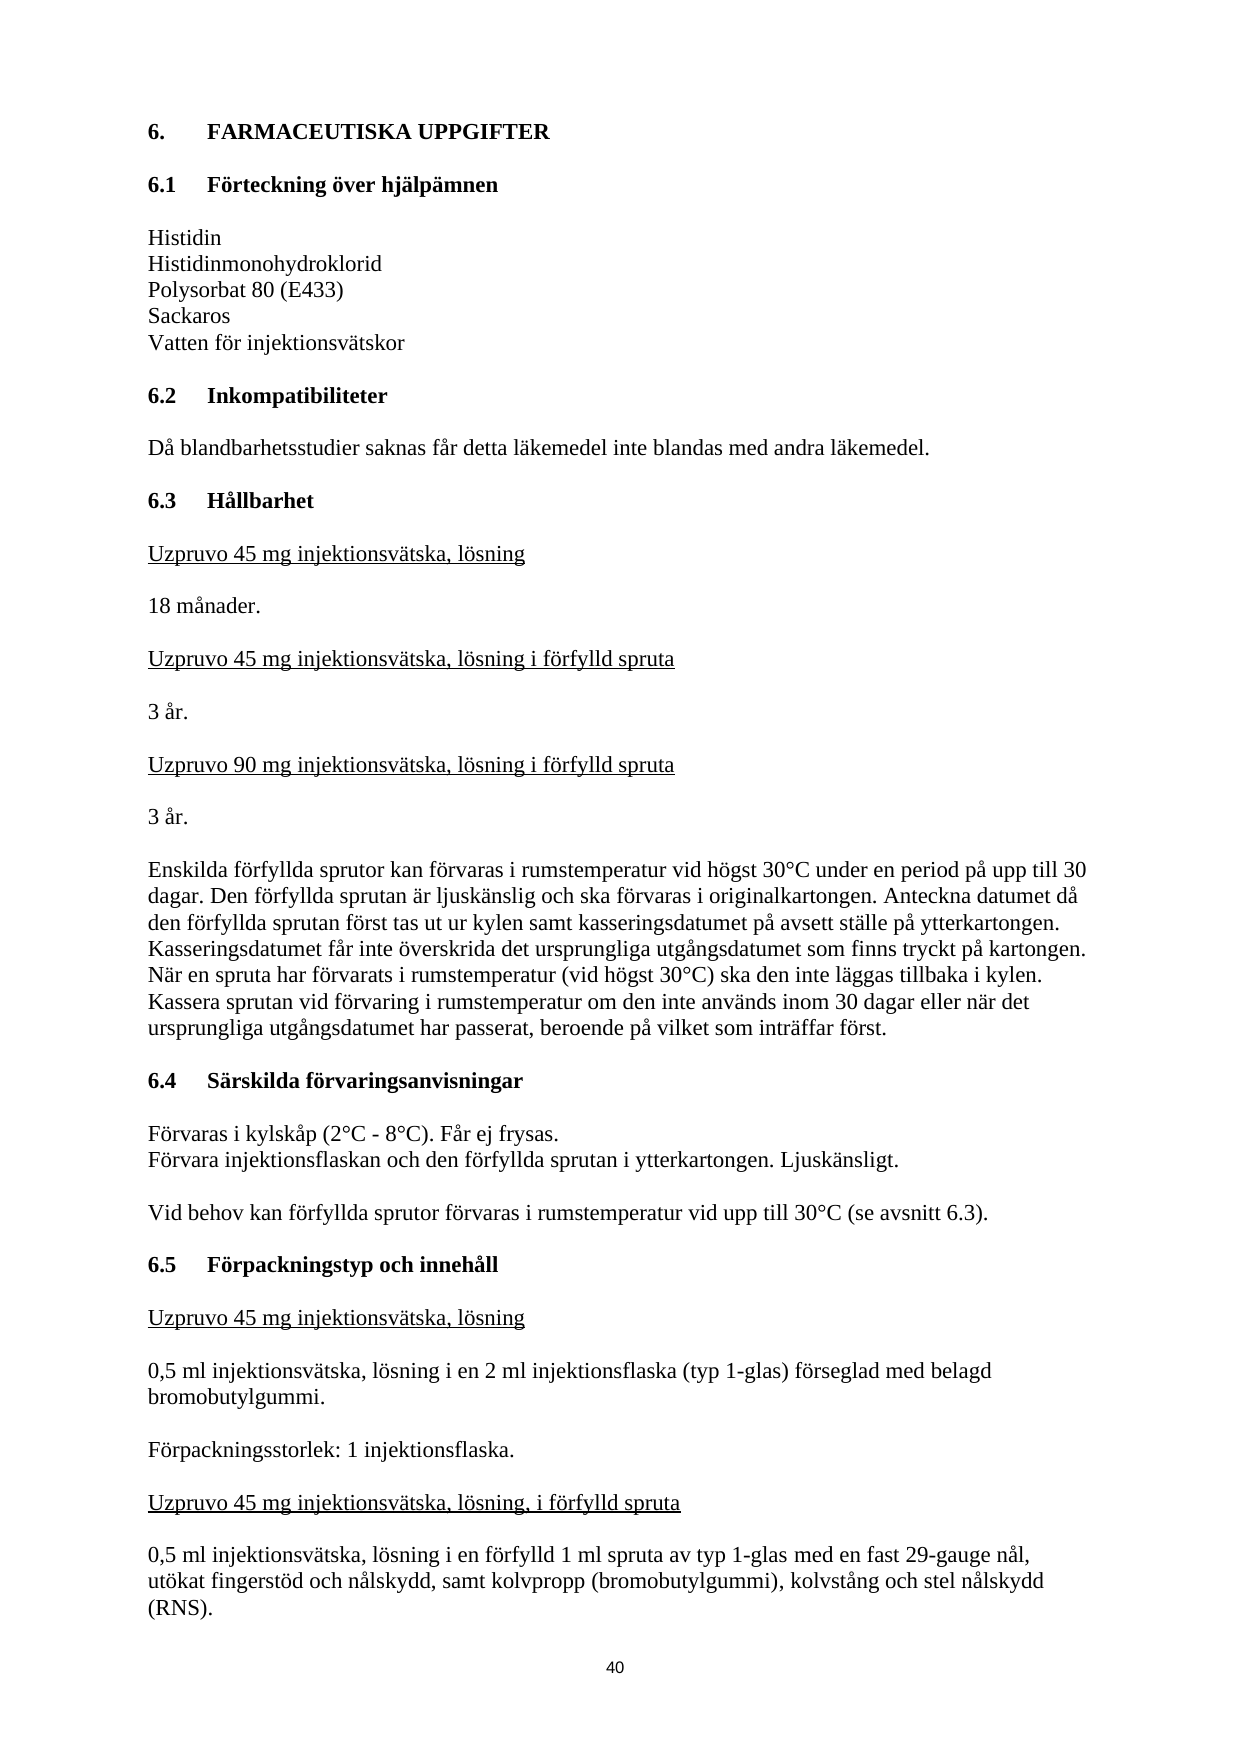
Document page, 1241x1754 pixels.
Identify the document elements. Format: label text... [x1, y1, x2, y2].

text 3 år. [148, 803, 1092, 830]
list Inkompatibiliteter [148, 382, 1092, 408]
list Särskilda förvaringsanvisningar [148, 1067, 1092, 1093]
text Histidinmonohydroklorid [148, 250, 1092, 276]
text Uzpruvo 45 mg injektionsvätska, lösning i förfylld spruta [148, 645, 1092, 672]
text Förvaras i kylskåp (2°C - 8°C). Får ej frysas. [148, 1119, 1092, 1146]
text Vid behov kan förfyllda sprutor förvaras i rumstemperatur vid upp till 30°C (se avsnitt 6.3). [148, 1199, 1092, 1225]
text Uzpruvo 45 mg injektionsvätska, lösning, i förfylld spruta [148, 1488, 1092, 1515]
text Förpackningsstorlek: 1 injektionsflaska. [148, 1436, 1092, 1462]
text 0,5 ml injektionsvätska, lösning i en 2 ml injektionsflaska (typ 1-glas) förseglad med belagd bromobutylgummi. [148, 1357, 1092, 1409]
text 0,5 ml injektionsvätska, lösning i en förfylld 1 ml spruta av typ 1-glas med en fast 29-gauge nål, utökat fingerstöd och nålskydd, samt kolvpropp (bromobutylgummi), kolvstång och stel nålskydd (RNS). [148, 1541, 1092, 1620]
text Vatten för injektionsvätskor [148, 329, 1092, 355]
text Enskilda förfyllda sprutor kan förvaras i rumstemperatur vid högst 30°C under en period på upp till 30 dagar. Den förfyllda sprutan är ljuskänslig och ska förvaras i originalkartongen. Anteckna datumet då den förfyllda sprutan först tas ut ur kylen samt kasseringsdatumet på avsett ställe på ytterkartongen. Kasseringsdatumet får inte överskrida det ursprungliga utgångsdatumet som finns tryckt på kartongen. När en spruta har förvarats i rumstemperatur (vid högst 30°C) ska den inte läggas tillbaka i kylen. Kassera sprutan vid förvaring i rumstemperatur om den inte används inom 30 dagar eller när det ursprungliga utgångsdatumet har passerat, beroende på vilket som inträffar först. [148, 856, 1092, 1041]
text 3 år. [148, 698, 1092, 724]
list FARMACEUTISKA UPPGIFTER [148, 118, 1092, 144]
text Uzpruvo 45 mg injektionsvätska, lösning [148, 540, 1092, 566]
list Förteckning över hjälpämnen [148, 171, 1092, 197]
text Uzpruvo 90 mg injektionsvätska, lösning i förfylld spruta [148, 751, 1092, 777]
text Förvara injektionsflaskan och den förfyllda sprutan i ytterkartongen. Ljuskänsligt. [148, 1146, 1092, 1172]
text Uzpruvo 45 mg injektionsvätska, lösning [148, 1304, 1092, 1330]
list Hållbarhet [148, 487, 1092, 513]
text 18 månader. [148, 592, 1092, 619]
list Förpackningstyp och innehåll [148, 1251, 1092, 1278]
text Sackaros [148, 303, 1092, 329]
text Histidin [148, 223, 1092, 250]
text Då blandbarhetsstudier saknas får detta läkemedel inte blandas med andra läkemedel. [148, 434, 1092, 461]
text Polysorbat 80 (E433) [148, 276, 1092, 303]
